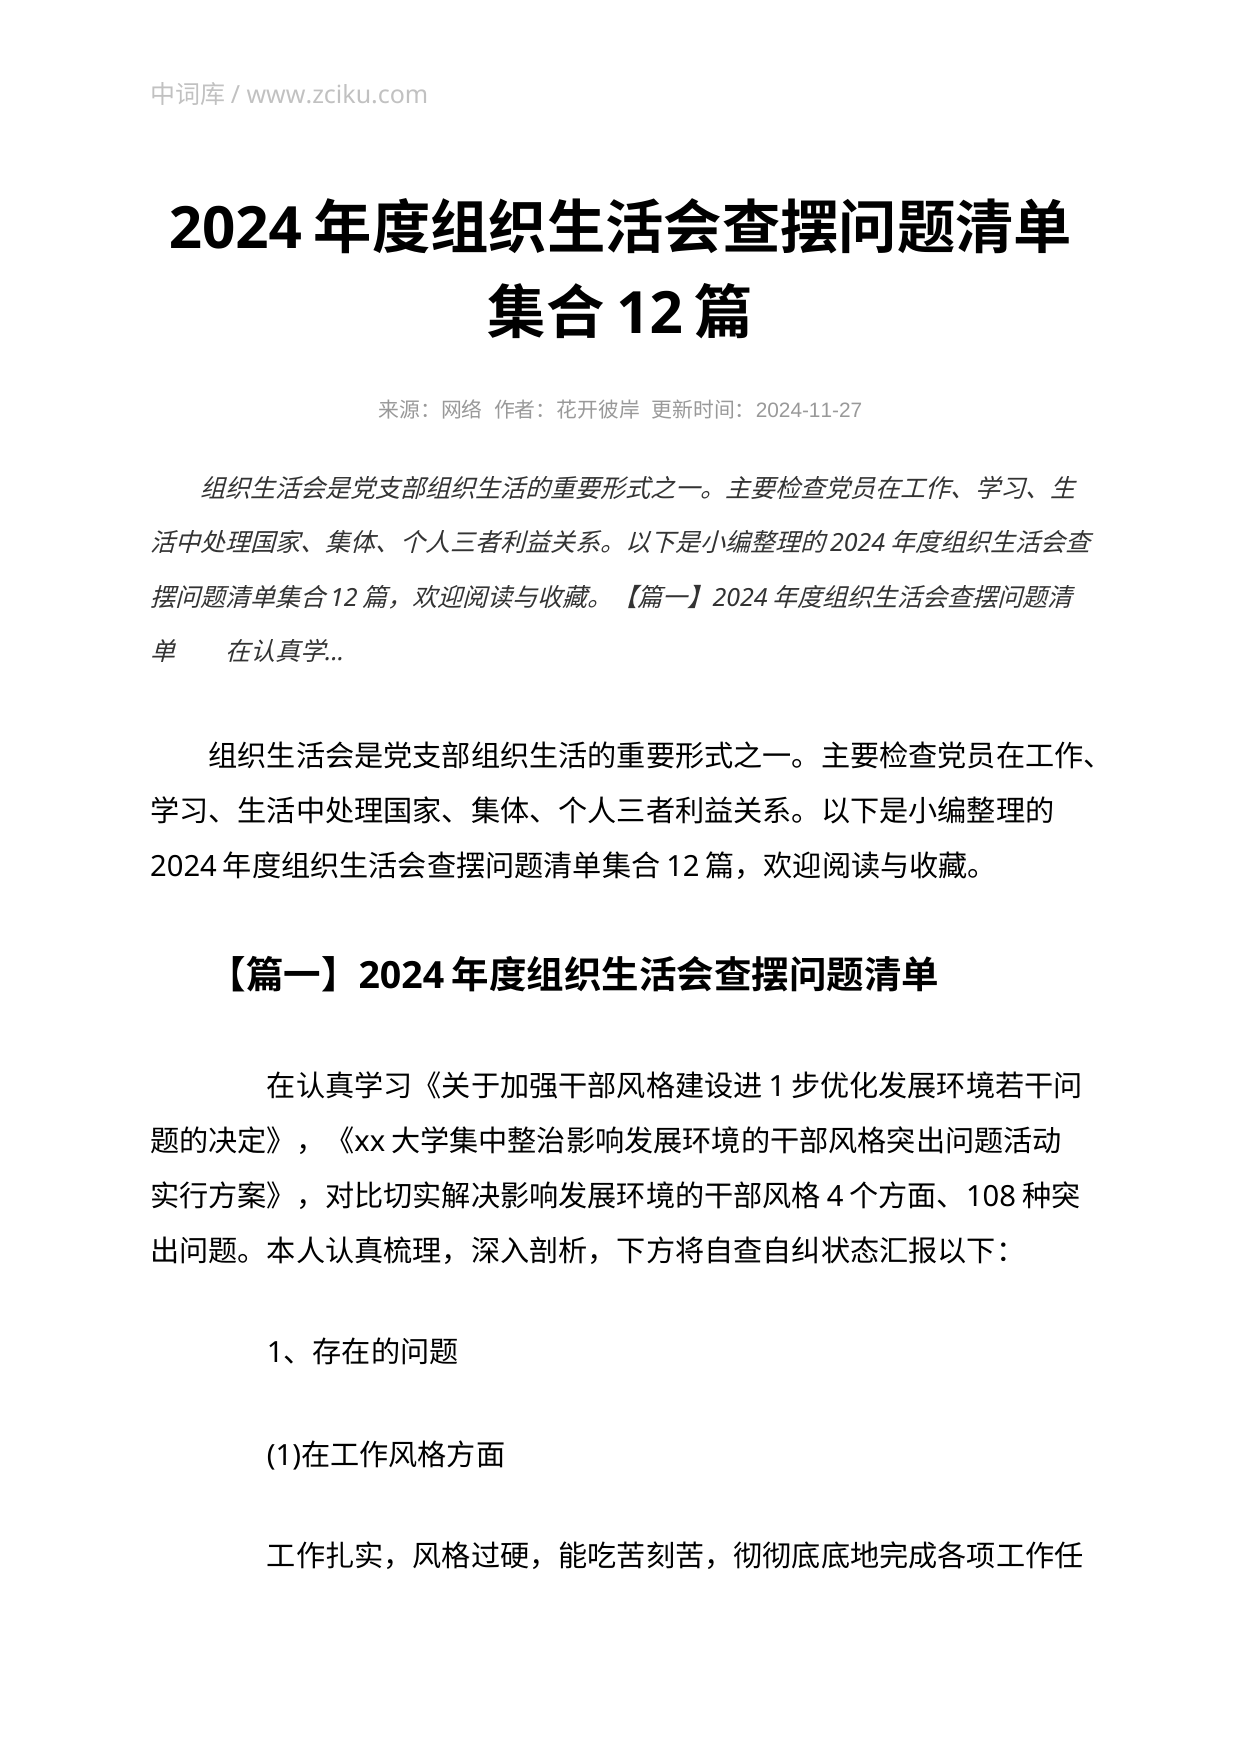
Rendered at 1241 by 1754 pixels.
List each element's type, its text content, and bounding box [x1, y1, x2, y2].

text 组织生活会是党支部组织生活的重要形式之一。主要检查党员在工作、学习、生活中处理国家、集体、个人三者利益关系。以下是小编整理的2024年度组织生活会查摆问题清单集合12篇，欢迎阅读与收藏。 [150, 733, 1090, 885]
text 在认真学习《关于加强干部风格建设进1步优化发展环境若干问题的决定》，《xx大学集中整治影响发展环境的干部风格突出问题活动实行方案》，对比切实解决影响发展环境的干部风格4个方面、108种突出问题。本人认真梳理，深入剖析，下方将自查自纠状态汇报以下： [150, 1062, 1090, 1269]
text 【篇一】2024年度组织生活会查摆问题清单 [150, 945, 1090, 999]
text 组织生活会是党支部组织生活的重要形式之一。主要检查党员在工作、学习、生活中处理国家、集体、个人三者利益关系。以下是小编整理的2024年度组织生活会查摆问题清单集合12篇，欢迎阅读与收藏。【篇一】2024年度组织生活会查摆问题清单 在认真学... [150, 468, 1090, 668]
subtitle 2024年度组织生活会查摆问题清单集合12篇 [150, 181, 1090, 351]
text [150, 1533, 1090, 1575]
text (1)在工作风格方面 [150, 1431, 1090, 1473]
text 来源：网络 作者：花开彼岸 更新时间：2024-11-27 [150, 398, 1090, 422]
text 1、存在的问题 [150, 1329, 1090, 1371]
